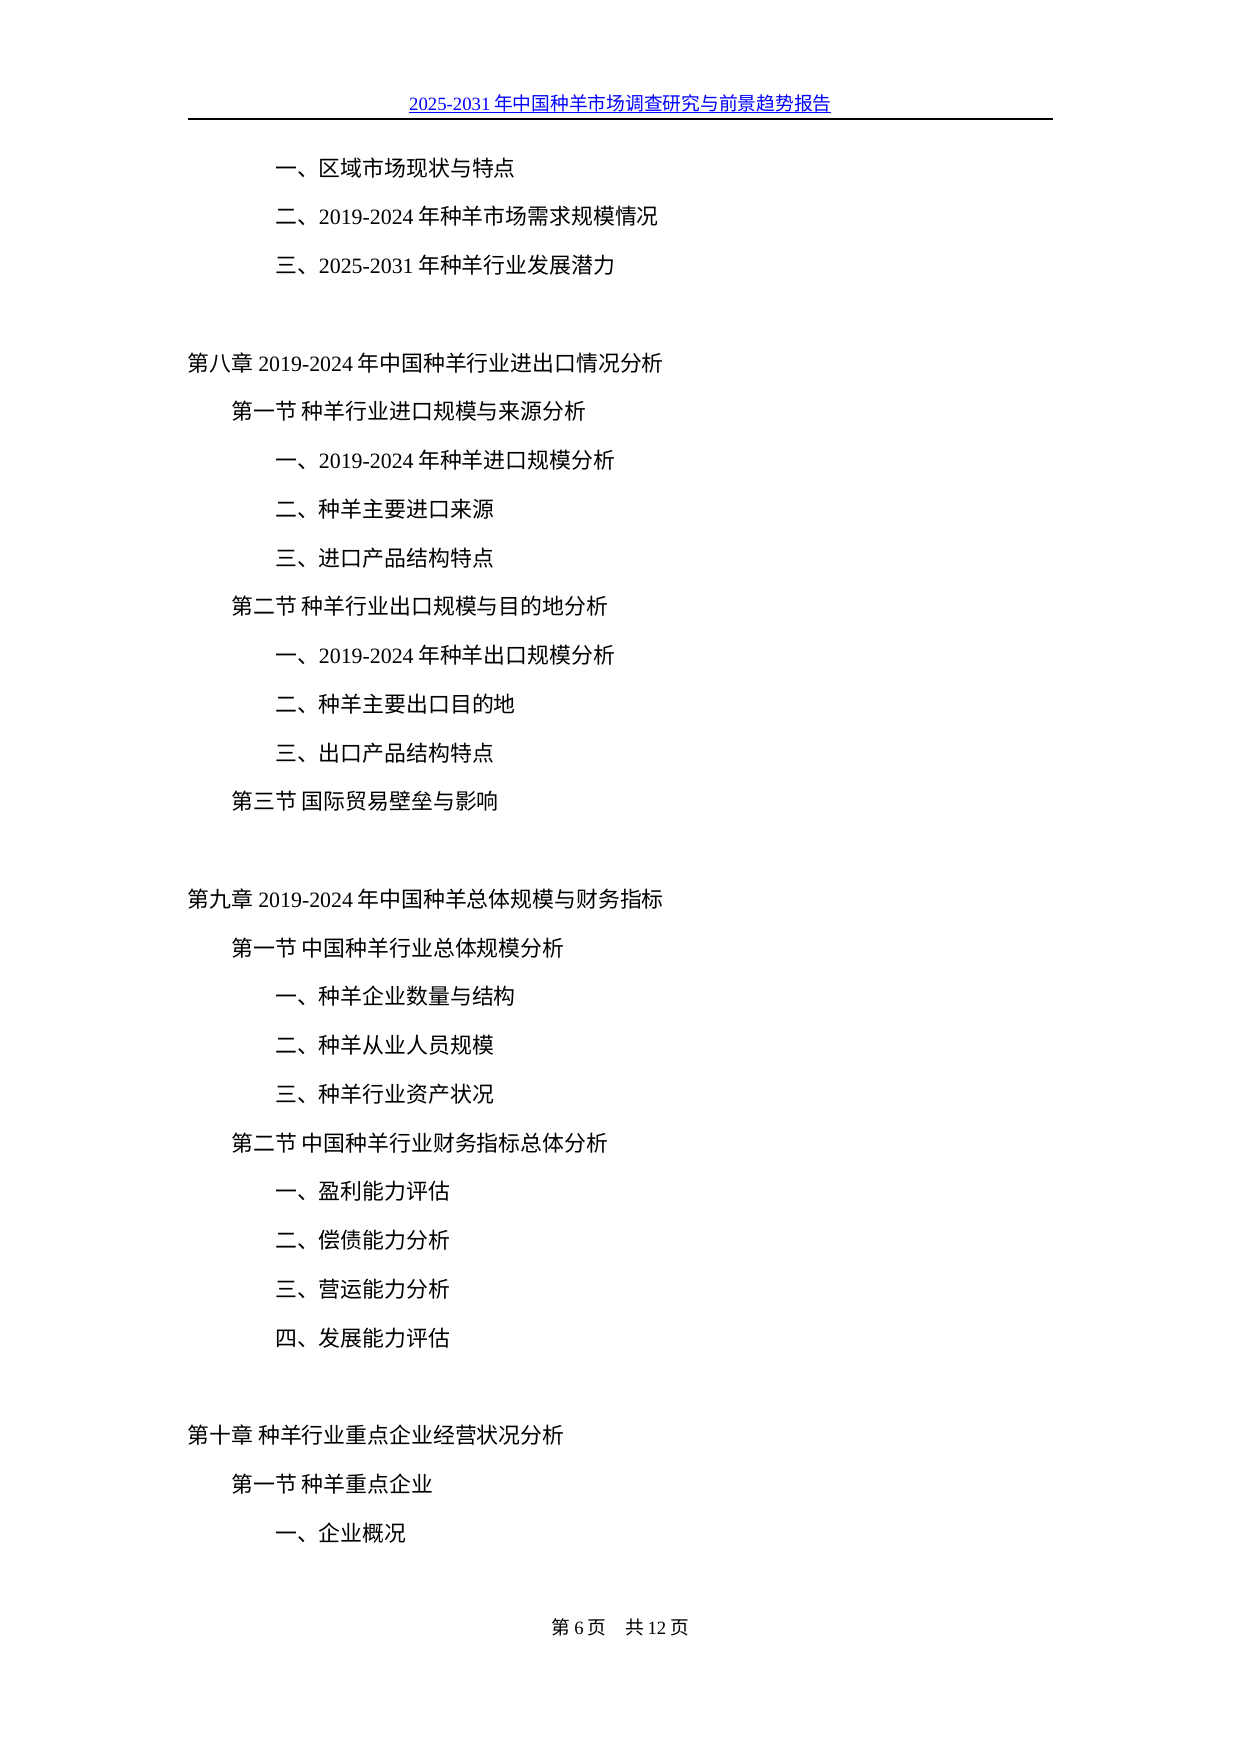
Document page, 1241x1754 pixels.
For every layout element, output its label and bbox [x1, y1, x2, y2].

text [187, 150, 1053, 1548]
